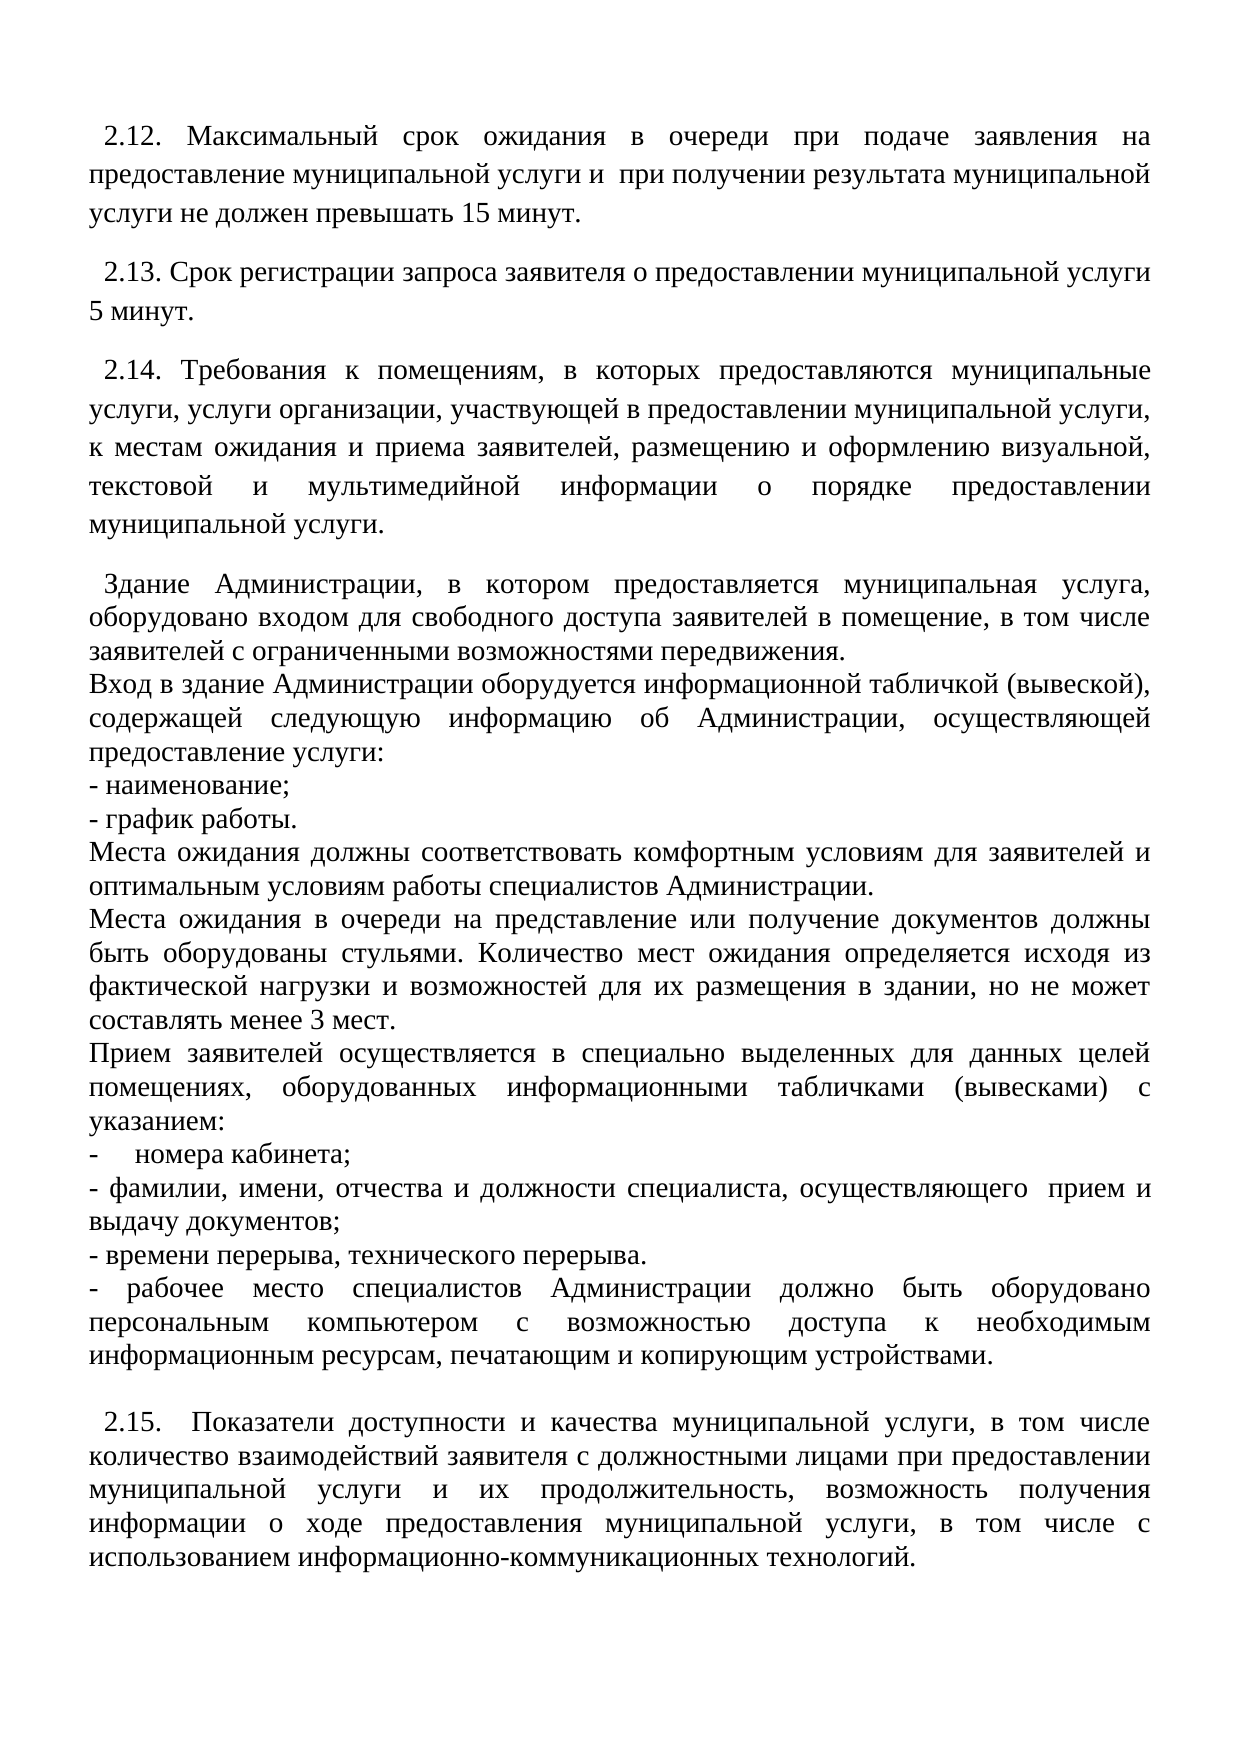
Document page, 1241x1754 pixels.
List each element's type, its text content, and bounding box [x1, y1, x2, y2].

text - номера кабинета; [88, 1136, 1152, 1170]
text Прием заявителей осуществляется в специально выделенных для данных целей помещениях, оборудованных информационными табличками (вывесками) с указанием: [88, 1036, 1152, 1136]
text - наименование; [88, 767, 1152, 801]
text 2.13. Срок регистрации запроса заявителя о предоставлении муниципальной услуги 5 минут. [88, 254, 1152, 327]
text - фамилии, имени, отчества и должности специалиста, осуществляющего прием и выдачу документов; [88, 1170, 1152, 1237]
text Здание Администрации, в котором предоставляется муниципальная услуга, оборудовано входом для свободного доступа заявителей в помещение, в том числе заявителей с ограниченными возможностями передвижения. [88, 566, 1152, 667]
text - график работы. [88, 801, 1152, 834]
text Места ожидания в очереди на представление или получение документов должны быть оборудованы стульями. Количество мест ожидания определяется исходя из фактической нагрузки и возможностей для их размещения в здании, но не может составлять менее 3 мест. [88, 901, 1152, 1036]
text - времени перерыва, технического перерыва. [88, 1237, 1152, 1270]
text 2.14. Требования к помещениям, в которых предоставляются муниципальные услуги, услуги организации, участвующей в предоставлении муниципальной услуги, к местам ожидания и приема заявителей, размещению и оформлению визуальной, текстовой и мультимедийной информации о порядке предоставлении муниципальной услуги. [88, 352, 1152, 540]
text 2.15. Показатели доступности и качества муниципальной услуги, в том числе количество взаимодействий заявителя с должностными лицами при предоставлении муниципальной услуги и их продолжительность, возможность получения информации о ходе предоставления муниципальной услуги, в том числе с использованием информационно-коммуникационных технологий. [88, 1404, 1152, 1572]
text - рабочее место специалистов Администрации должно быть оборудовано персональным компьютером с возможностью доступа к необходимым информационным ресурсам, печатающим и копирующим устройствами. [88, 1270, 1152, 1371]
text 2.12. Максимальный срок ожидания в очереди при подаче заявления на предоставление муниципальной услуги и при получении результата муниципальной услуги не должен превышать 15 минут. [88, 118, 1152, 229]
text Места ожидания должны соответствовать комфортным условиям для заявителей и оптимальным условиям работы специалистов Администрации. [88, 834, 1152, 901]
text Вход в здание Администрации оборудуется информационной табличкой (вывеской), содержащей следующую информацию об Администрации, осуществляющей предоставление услуги: [88, 667, 1152, 767]
